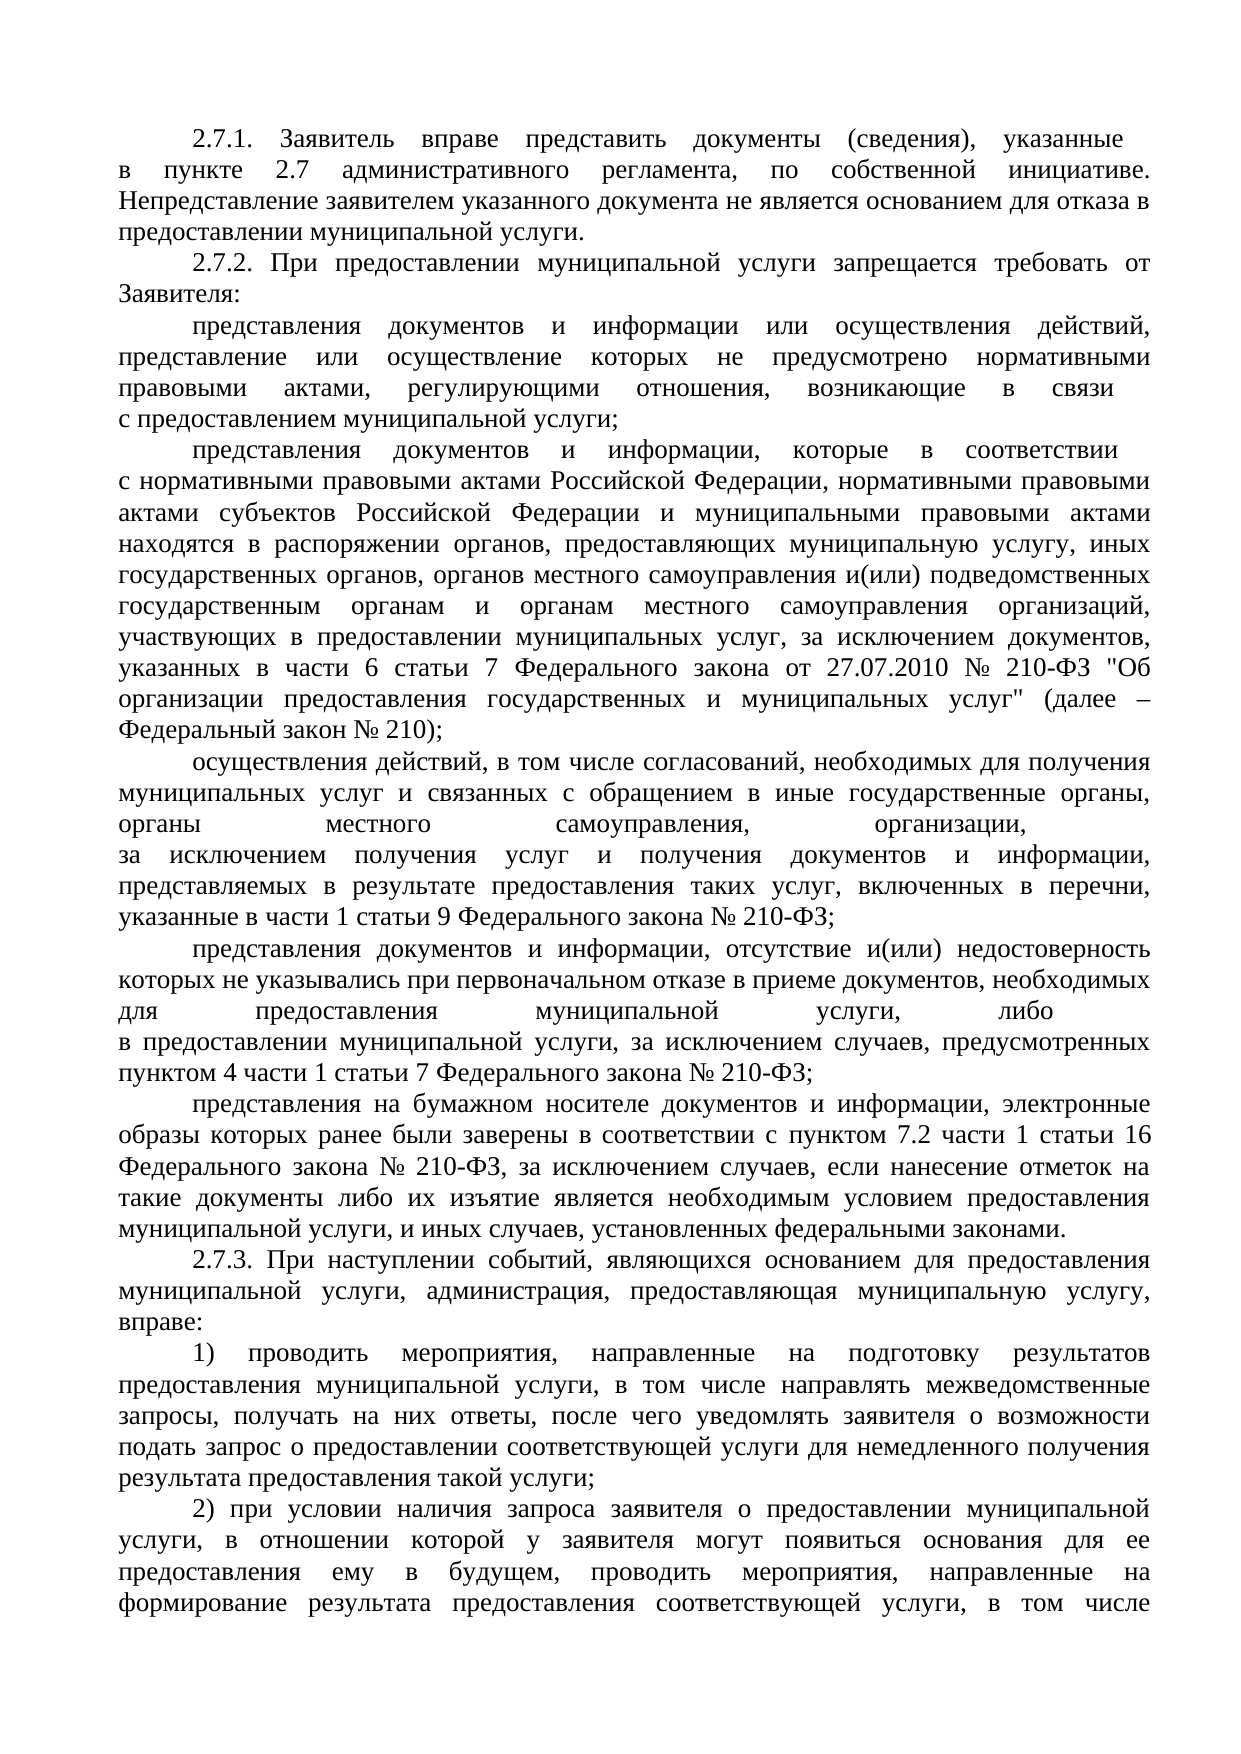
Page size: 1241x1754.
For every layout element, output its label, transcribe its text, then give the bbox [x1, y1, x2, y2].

text представления на бумажном носителе документов и информации, электронные образы которых ранее были заверены в соответствии с пунктом 7.2 части 1 статьи 16 Федерального закона № 210-ФЗ, за исключением случаев, если нанесение отметок на такие документы либо их изъятие является необходимым условием предоставления муниципальной услуги, и иных случаев, установленных федеральными законами. [118, 1087, 1152, 1243]
text осуществления действий, в том числе согласований, необходимых для получения муниципальных услуг и связанных с обращением в иные государственные органы, органы местного самоуправления, организации, за исключением получения услуг и получения документов и информации, представляемых в результате предоставления таких услуг, включенных в перечни, указанные в части 1 статьи 9 Федерального закона № 210-ФЗ; [118, 745, 1152, 932]
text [118, 1492, 1152, 1617]
text представления документов и информации, которые в соответствии с нормативными правовыми актами Российской Федерации, нормативными правовыми актами субъектов Российской Федерации и муниципальными правовыми актами находятся в распоряжении органов, предоставляющих муниципальную услугу, иных государственных органов, органов местного самоуправления и(или) подведомственных государственным органам и органам местного самоуправления организаций, участвующих в предоставлении муниципальных услуг, за исключением документов, указанных в части 6 статьи 7 Федерального закона от 27.07.2010 № 210-ФЗ "Об организации предоставления государственных и муниципальных услуг" (далее – Федеральный закон № 210); [118, 433, 1152, 745]
text 2.7.1. Заявитель вправе представить документы (сведения), указанные в пункте 2.7 административного регламента, по собственной инициативе. Непредставление заявителем указанного документа не является основанием для отказа в предоставлении муниципальной услуги. [118, 122, 1152, 246]
text представления документов и информации или осуществления действий, представление или осуществление которых не предусмотрено нормативными правовыми актами, регулирующими отношения, возникающие в связи с предоставлением муниципальной услуги; [118, 309, 1152, 433]
text 1) проводить мероприятия, направленные на подготовку результатов предоставления муниципальной услуги, в том числе направлять межведомственные запросы, получать на них ответы, после чего уведомлять заявителя о возможности подать запрос о предоставлении соответствующей услуги для немедленного получения результата предоставления такой услуги; [118, 1337, 1152, 1492]
text представления документов и информации, отсутствие и(или) недостоверность которых не указывались при первоначальном отказе в приеме документов, необходимых для предоставления муниципальной услуги, либо в предоставлении муниципальной услуги, за исключением случаев, предусмотренных пунктом 4 части 1 статьи 7 Федерального закона № 210-ФЗ; [118, 932, 1152, 1087]
text 2.7.3. При наступлении событий, являющихся основанием для предоставления муниципальной услуги, администрация, предоставляющая муниципальную услугу, вправе: [118, 1243, 1152, 1337]
text 2.7.2. При предоставлении муниципальной услуги запрещается требовать от Заявителя: [118, 246, 1152, 309]
